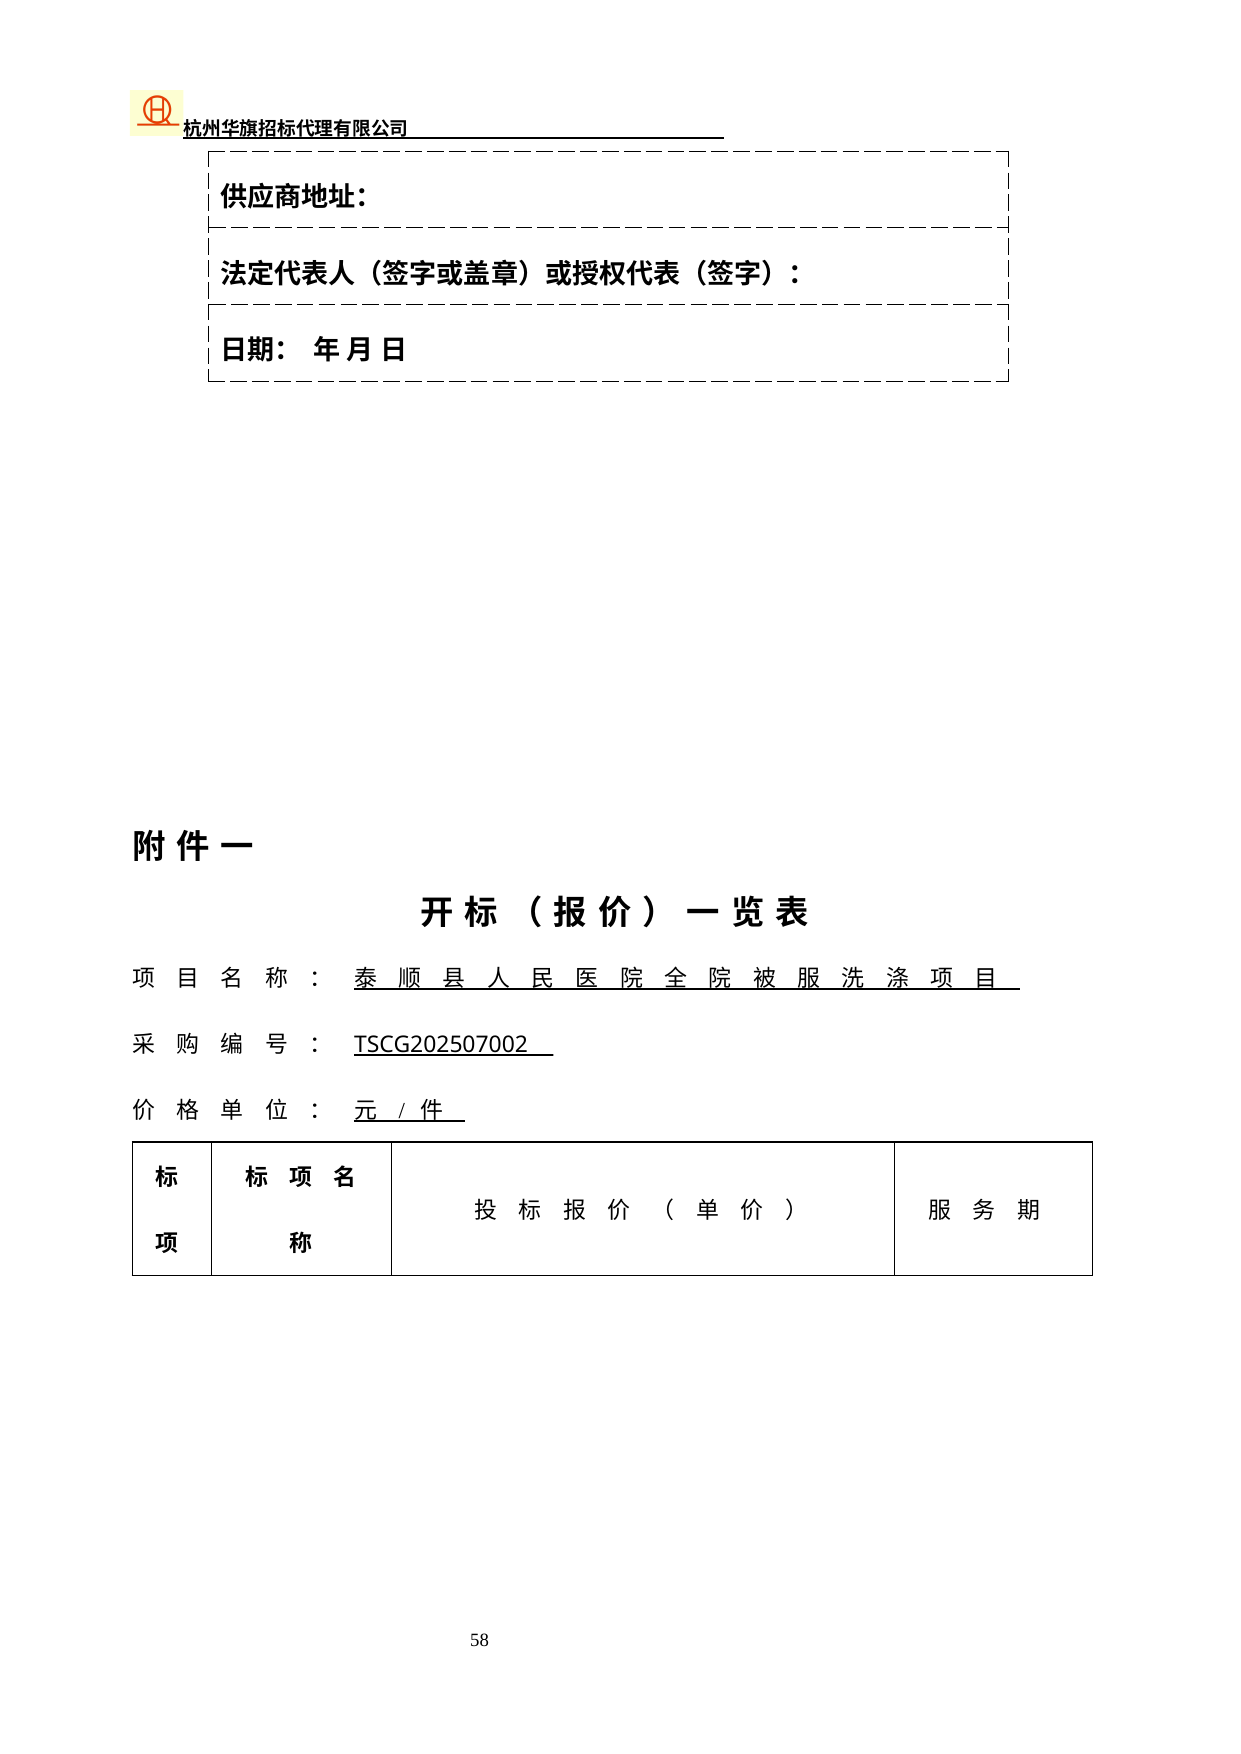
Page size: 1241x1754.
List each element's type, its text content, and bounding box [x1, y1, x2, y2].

table_cell 供应商地址： [209, 151, 1008, 227]
table_header 服务期 [895, 1143, 1092, 1274]
text 采购编号：TSCG202507002 [132, 1009, 1108, 1075]
table_cell 日期： 年 月 日 [209, 304, 1008, 381]
text 项目名称：泰顺县人民医院全院被服洗涤项目 [132, 943, 1108, 1009]
table_header 投标报价（单价） [392, 1143, 894, 1274]
table_header 标项名称 [212, 1143, 391, 1274]
table_header 标项 [133, 1143, 211, 1274]
picture [129, 90, 184, 136]
text 附件一 [132, 811, 1108, 877]
text 开标（报价）一览表 [132, 877, 1108, 943]
text 价格单位：元/件 [132, 1075, 1108, 1141]
table_cell 法定代表人（签字或盖章）或授权代表（签字）： [209, 227, 1008, 304]
